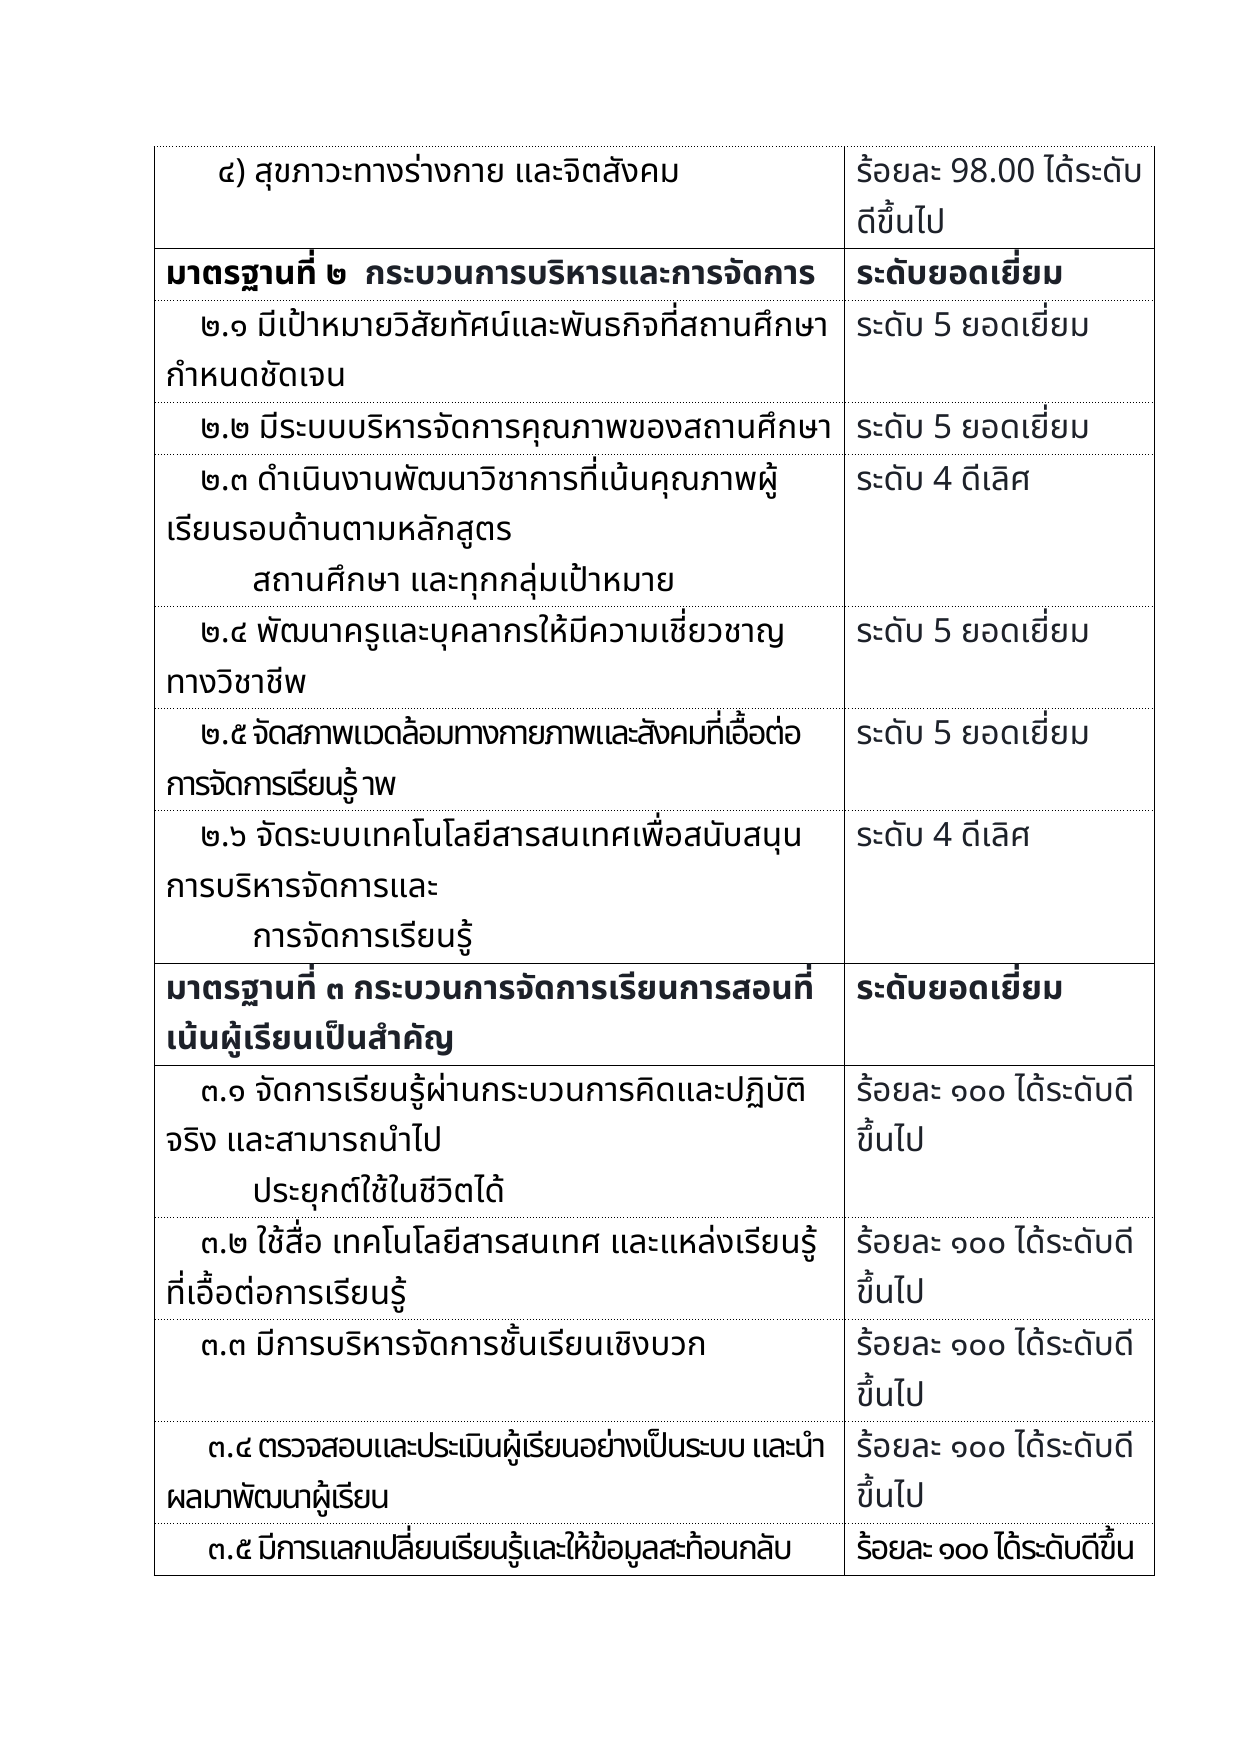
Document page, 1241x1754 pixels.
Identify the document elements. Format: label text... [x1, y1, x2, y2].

table_cell ๓.๓ มีการบริหารจัดการชั้นเรียนเชิงบวก [155, 1319, 844, 1421]
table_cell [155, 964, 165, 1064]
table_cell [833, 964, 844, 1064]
table_cell ๒.๕ จัดสภาพแวดล้อมทางกายภาพและสังคมที่เอื้อต่อการจัดการเรียนรู้ าพ [155, 708, 844, 810]
table_cell ๔) สุขภาวะทางร่างกาย และจิตสังคม [155, 146, 844, 248]
table_cell ๒.๔ พัฒนาครูและบุคลากรให้มีความเชี่ยวชาญทางวิชาชีพ [155, 606, 844, 708]
table_cell มาตรฐานที่ ๒ กระบวนการบริหารและการจัดการ [155, 249, 844, 300]
table_cell ร้อยละ ๑๐๐ ได้ระดับดีขึ้นไป [845, 1319, 1154, 1421]
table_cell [845, 1523, 1154, 1575]
table_cell ๓.๔ ตรวจสอบและประเมินผู้เรียนอย่างเป็นระบบ และนำผลมาพัฒนาผู้เรียน [155, 1421, 844, 1523]
table_cell ระดับ 5 ยอดเยี่ยม [845, 402, 1154, 453]
table_cell ระดับ 4 ดีเลิศ [845, 810, 1154, 963]
table_cell ๒.๑ มีเป้าหมายวิสัยทัศน์และพันธกิจที่สถานศึกษากำหนดชัดเจน [155, 300, 844, 402]
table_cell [155, 1523, 844, 1575]
table_cell ๓.๑ จัดการเรียนรู้ผ่านกระบวนการคิดและปฏิบัติจริง และสามารถนำไป ประยุกต์ใช้ในชีวิตได้ [155, 1066, 844, 1217]
table_cell ๓.๒ ใช้สื่อ เทคโนโลยีสารสนเทศ และแหล่งเรียนรู้ที่เอื้อต่อการเรียนรู้ [155, 1217, 844, 1319]
table_cell ระดับยอดเยี่ยม [845, 249, 1154, 300]
table_cell ๒.๓ ดำเนินงานพัฒนาวิชาการที่เน้นคุณภาพผู้เรียนรอบด้านตามหลักสูตร สถานศึกษา และทุกกลุ่มเป้าหมาย [155, 454, 844, 606]
table_cell ระดับ 5 ยอดเยี่ยม [845, 300, 1154, 402]
table_cell ระดับ 5 ยอดเยี่ยม [845, 606, 1154, 708]
table_cell ๒.๖ จัดระบบเทคโนโลยีสารสนเทศเพื่อสนับสนุนการบริหารจัดการและ การจัดการเรียนรู้ [155, 810, 844, 963]
table_cell ร้อยละ ๑๐๐ ได้ระดับดีขึ้นไป [845, 1066, 1154, 1217]
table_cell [845, 146, 1154, 248]
table_cell ร้อยละ ๑๐๐ ได้ระดับดีขึ้นไป [845, 1421, 1154, 1523]
table_cell ๒.๒ มีระบบบริหารจัดการคุณภาพของสถานศึกษา [155, 402, 844, 453]
table_cell ร้อยละ ๑๐๐ ได้ระดับดีขึ้นไป [845, 1217, 1154, 1319]
table_cell ระดับ 4 ดีเลิศ [845, 454, 1154, 606]
table_cell ระดับยอดเยี่ยม [845, 964, 1154, 1064]
table_cell ระดับ 5 ยอดเยี่ยม [845, 708, 1154, 810]
